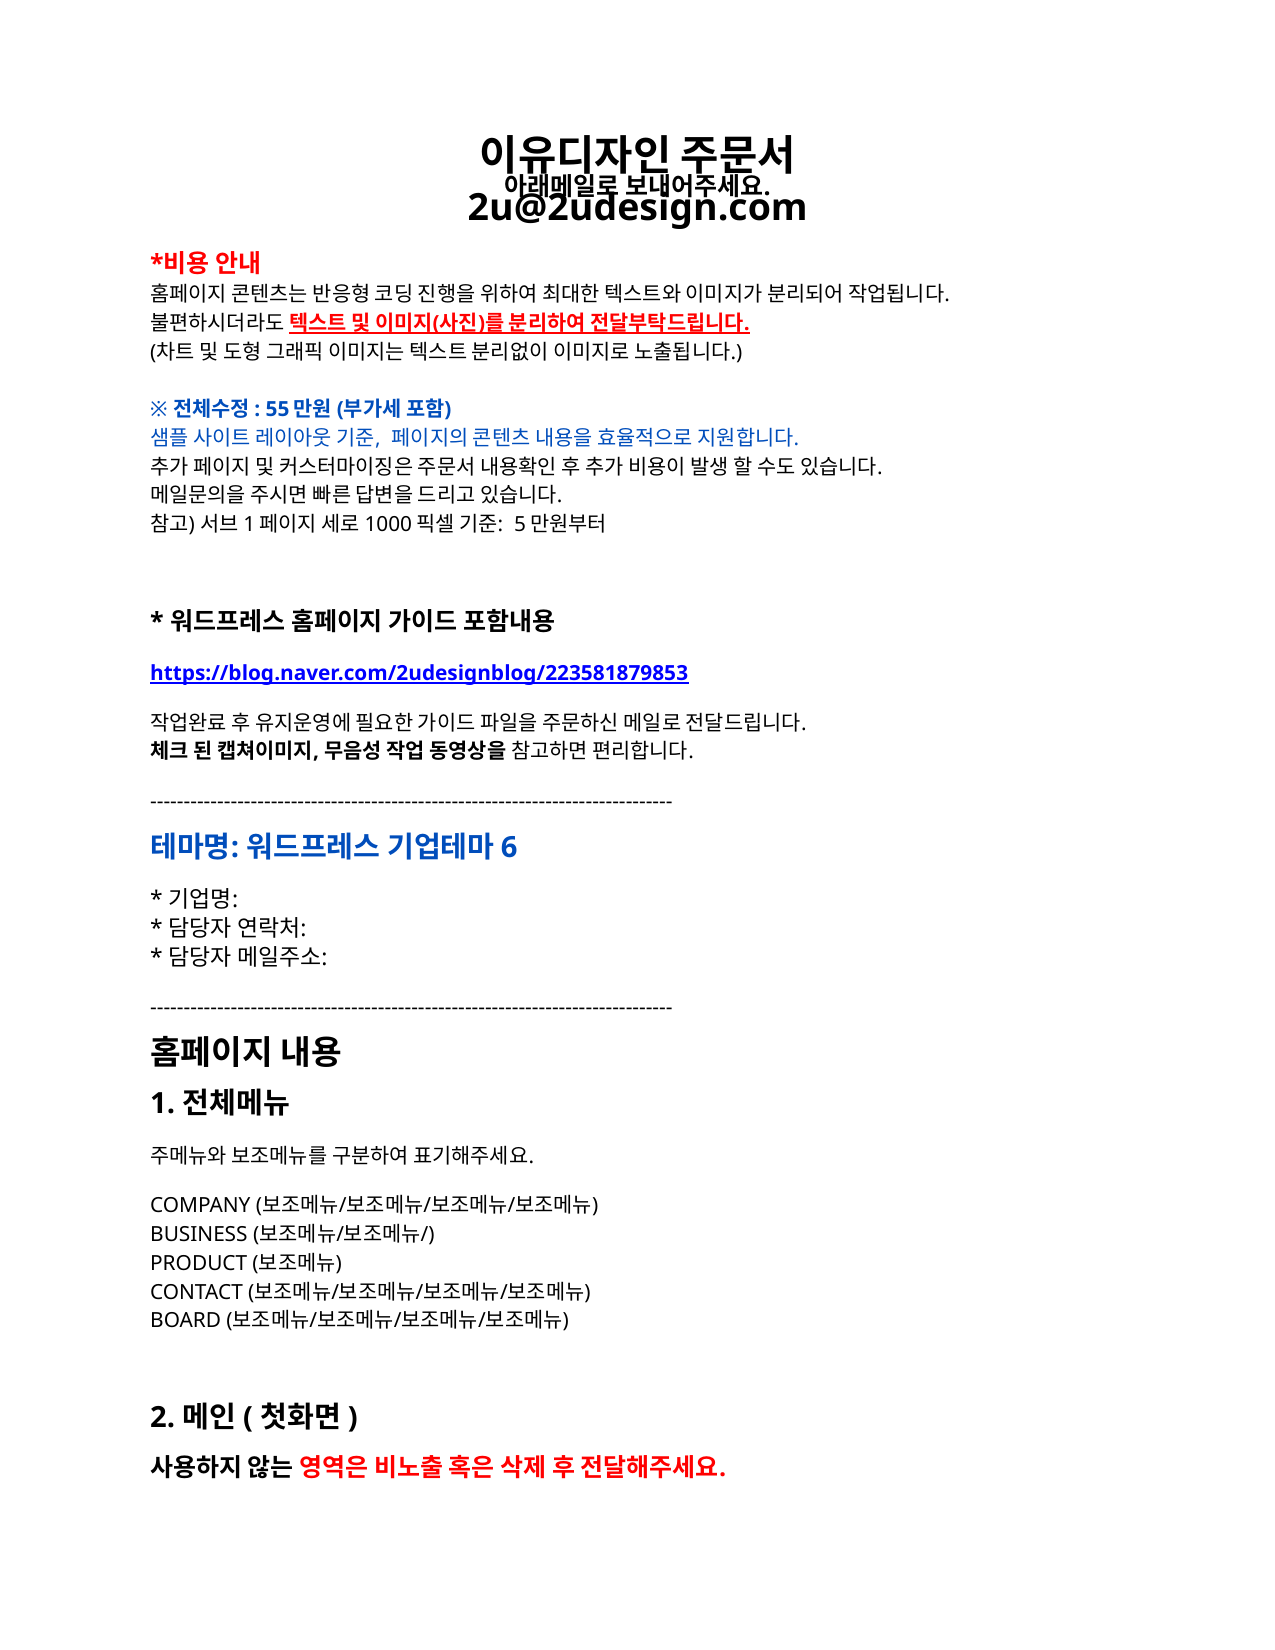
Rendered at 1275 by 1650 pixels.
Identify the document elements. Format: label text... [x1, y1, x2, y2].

text 아래메일로 보내어주세요. [150, 175, 520, 200]
text * 워드프레스 홈페이지 가이드 포함내용 [150, 608, 1125, 637]
text 아래메일로 보내어주세요. [565, 175, 1125, 200]
text COMPANY (보조메뉴/보조메뉴/보조메뉴/보조메뉴) BUSINESS (보조메뉴/보조메뉴/) PRODUCT (보조메뉴) CONTACT (보조메뉴/보조메뉴/보조메뉴/보조메뉴) BOARD (보조메뉴/보조메뉴/보조메뉴/보조메뉴) [150, 1190, 1125, 1334]
text 이유디자인 주문서 [150, 150, 1125, 175]
text ------------------------------------------------------------------------------ [150, 992, 1125, 1020]
text ------------------------------------------------------------------------------ [150, 785, 1125, 814]
text * 기업명: * 담당자 연락처: * 담당자 메일주소: [150, 884, 1125, 971]
text 2u@2udesign.com [689, 200, 1125, 225]
text 테마명: 워드프레스 기업테마6 [150, 835, 1125, 864]
text https://blog.naver.com/2udesignblog/223581879853 [150, 657, 1125, 686]
text 주메뉴와 보조메뉴를 구분하여 표기해주세요. [150, 1140, 1125, 1169]
text 사용하지 않는 영역은 비노출 혹은 삭제 후 전달해주세요. [150, 1454, 1125, 1482]
text *비용 안내 홈페이지 콘텐츠는 반응형 코딩 진행을 위하여 최대한 텍스트와 이미지가 분리되어 작업됩니다. 불편하시더라도 텍스트 및 이미지(사진)를 분리하여 전달부탁드립니다. (차트 및 도형 그래픽 이미지는 텍스트 분리없이 이미지로 노출됩니다.) ※ 전체수정 : 55만원 (부가세 포함) 샘플 사이트 레이아웃 기준, 페이지의 콘텐츠 내용을 효율적으로 지원합니다. 추가 페이지 및 커스터마이징은 주문서 내용확인 후 추가 비용이 발생 할 수도 있습니다. 메일문의을 주시면 빠른 답변을 드리고 있습니다. 참고) 서브 1페이지 세로 1000픽셀 기준: 5만원부터 [150, 250, 1125, 537]
text 2u@2udesign.com [150, 200, 684, 225]
text 홈페이지 내용 [150, 1041, 1125, 1070]
text 작업완료 후 유지운영에 필요한 가이드 파일을 주문하신 메일로 전달드립니다. 체크 된 캡쳐이미지, 무음성 작업 동영상을 참고하면 편리합니다. [150, 707, 1125, 764]
text 1. 전체메뉴 [150, 1091, 1125, 1119]
text 2. 메인 ( 첫화면 ) [150, 1404, 1125, 1433]
